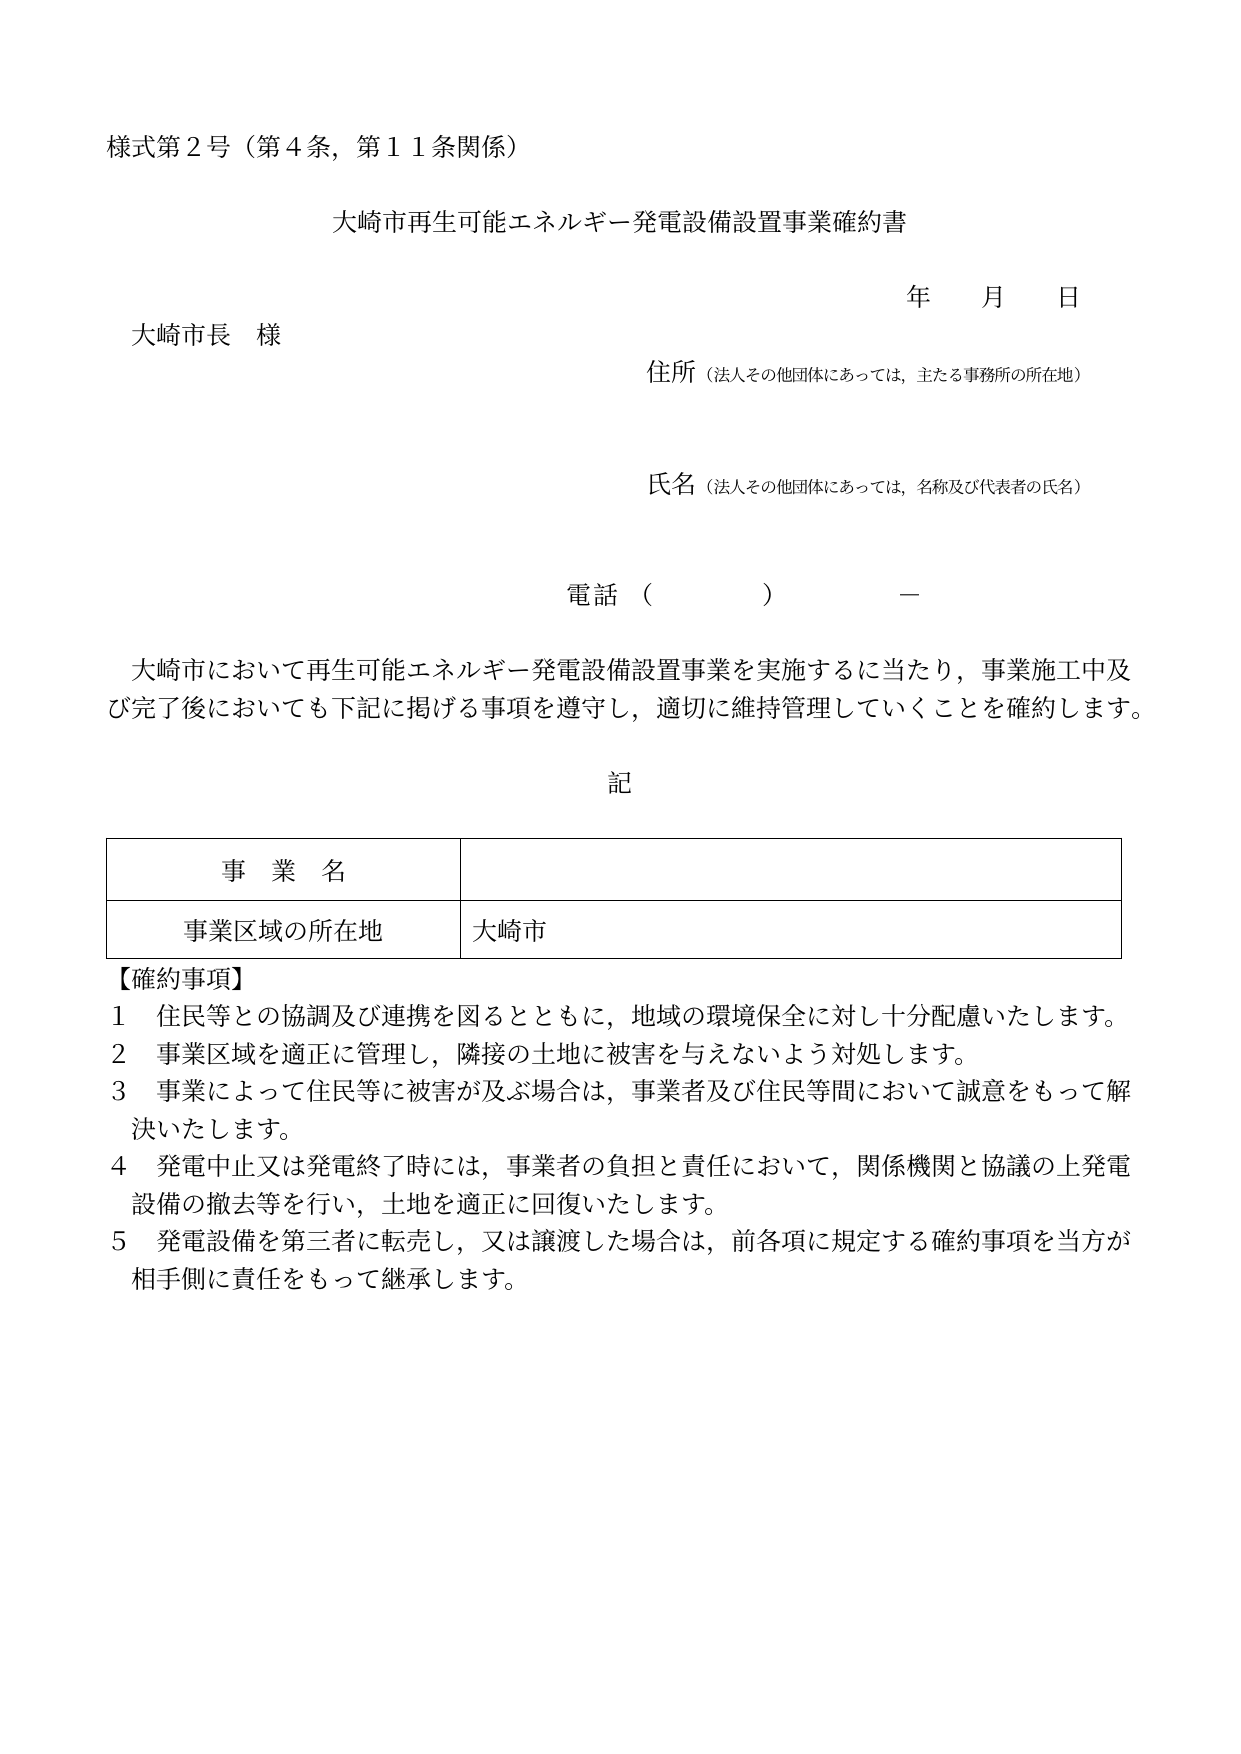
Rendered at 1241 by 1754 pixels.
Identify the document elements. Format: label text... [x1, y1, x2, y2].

text ４ 発電中止又は発電終了時には，事業者の負担と責任において，関係機関と協議の上発電設備の撤去等を行い，土地を適正に回復いたします。 [106, 1146, 1134, 1221]
table_cell 事業区域の所在地 [107, 901, 460, 957]
text 様式第２号（第４条，第１１条関係） [106, 127, 1134, 164]
text 記 [106, 762, 1134, 800]
text 電話 （ ） － [106, 575, 1090, 612]
text ２ 事業区域を適正に管理し，隣接の土地に被害を与えないよう対処します。 [106, 1033, 1134, 1071]
text ３ 事業によって住民等に被害が及ぶ場合は，事業者及び住民等間において誠意をもって解決いたします。 [106, 1071, 1134, 1146]
text 氏名（法人その他団体にあっては，名称及び代表者の氏名） [106, 463, 1090, 501]
text 大崎市再生可能エネルギー発電設備設置事業確約書 [106, 202, 1134, 239]
text 大崎市において再生可能エネルギー発電設備設置事業を実施するに当たり，事業施工中及び完了後においても下記に掲げる事項を遵守し，適切に維持管理していくことを確約します。 [106, 650, 1134, 725]
table_cell 大崎市 [461, 901, 1121, 957]
text ５ 発電設備を第三者に転売し，又は譲渡した場合は，前各項に規定する確約事項を当方が相手側に責任をもって継承します。 [106, 1221, 1134, 1296]
text 【確約事項】 [106, 958, 1134, 996]
text １ 住民等との協調及び連携を図るとともに，地域の環境保全に対し十分配慮いたします。 [106, 996, 1134, 1033]
text 年 月 日 [106, 277, 1134, 314]
text 住所（法人その他団体にあっては，主たる事務所の所在地） [106, 352, 1090, 389]
text 大崎市長 様 [106, 314, 1134, 352]
table_header 事 業 名 [107, 839, 460, 900]
table_header [461, 839, 1121, 900]
